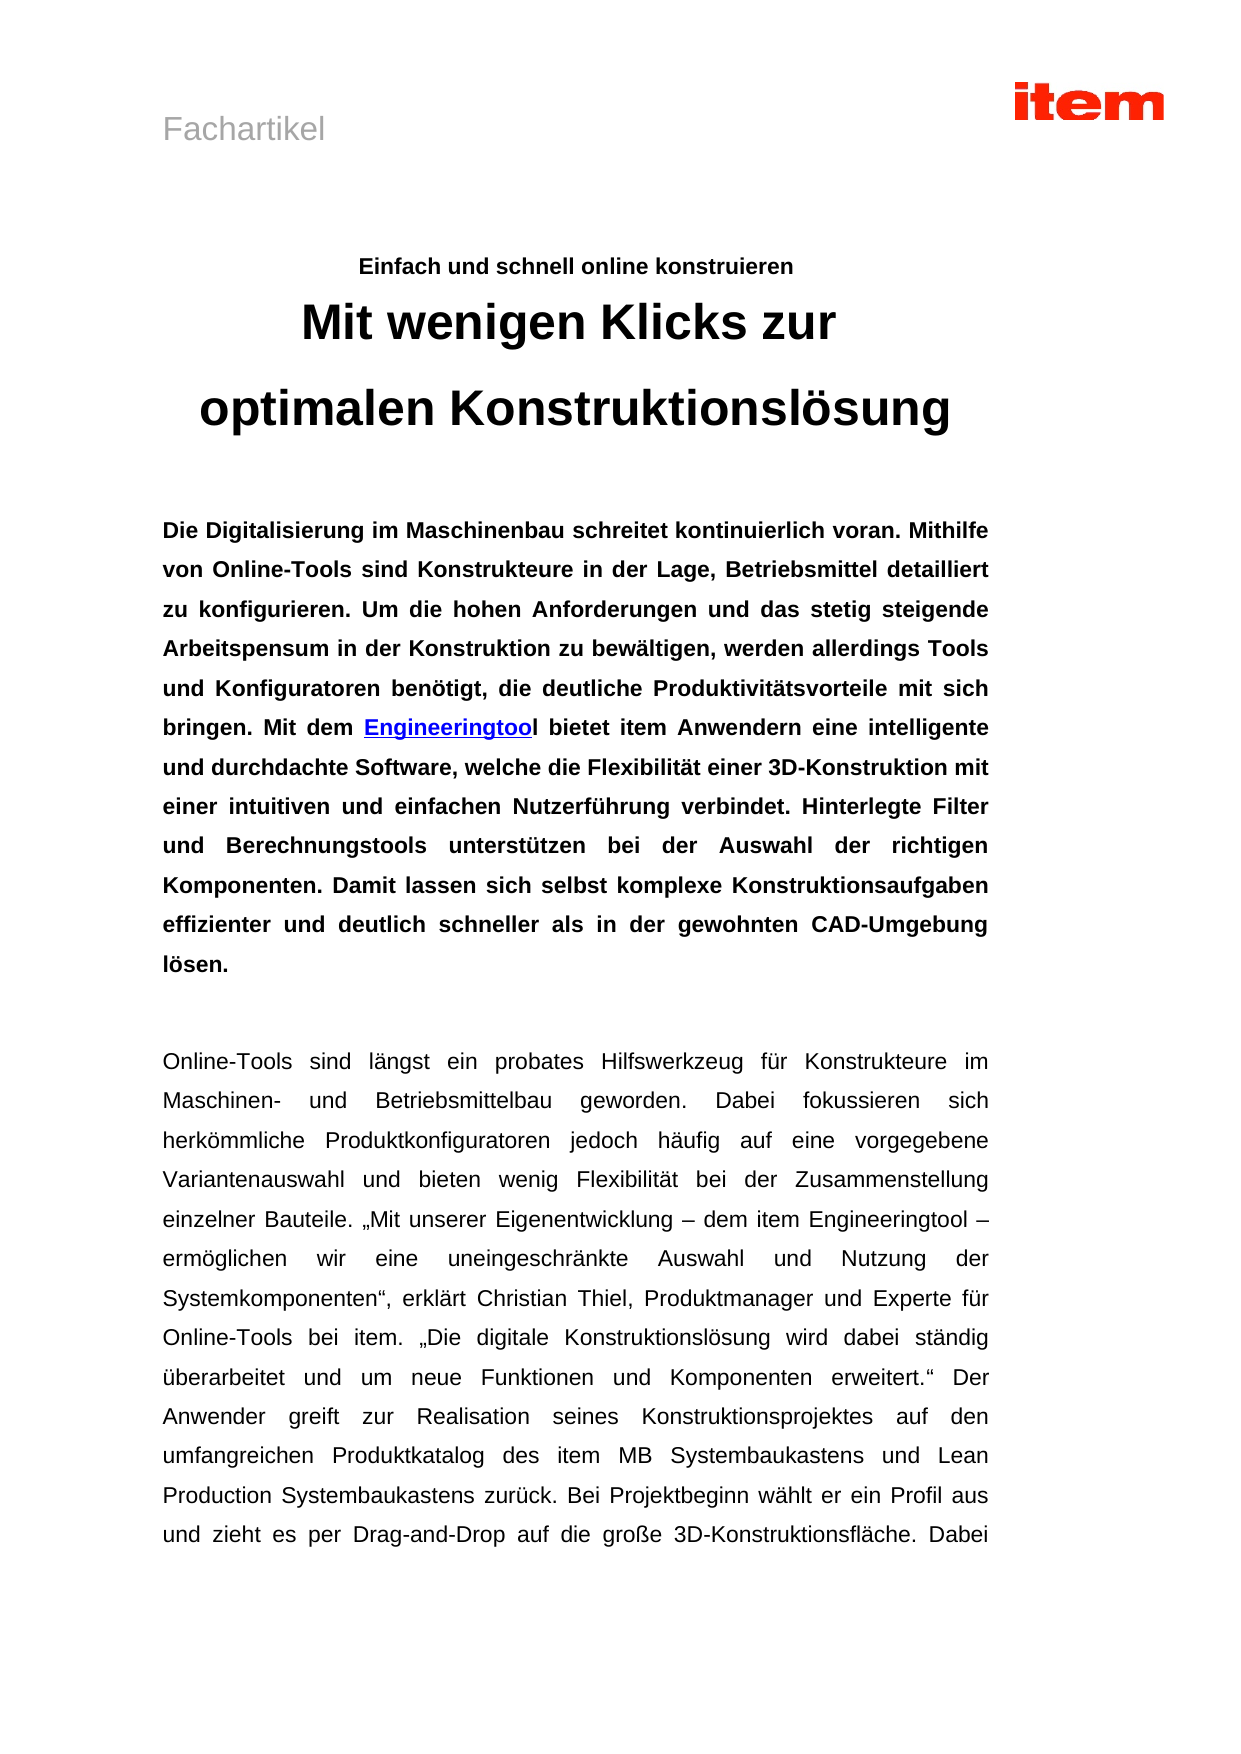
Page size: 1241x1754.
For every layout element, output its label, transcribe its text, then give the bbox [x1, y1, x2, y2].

picture [1013, 82, 1164, 120]
text Einfach und schnell online konstruieren [162, 253, 989, 279]
text Mit wenigen Klicks zur optimalen Konstruktionslösung [162, 292, 989, 436]
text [162, 1048, 989, 1548]
text Die Digitalisierung im Maschinenbau schreitet kontinuierlich voran. Mithilfe von Online-Tools sind Konstrukteure in der Lage, Betriebsmittel detailliert zu konfigurieren. Um die hohen Anforderungen und das stetig steigende Arbeitspensum in der Konstruktion zu bewältigen, werden allerdings Tools und Konfiguratoren benötigt, die deutliche Produktivitätsvorteile mit sich bringen. Mit dem Engineeringtool bietet item Anwendern eine intelligente und durchdachte Software, welche die Flexibilität einer 3D-Konstruktion mit einer intuitiven und einfachen Nutzerführung verbindet. Hinterlegte Filter und Berechnungstools unterstützen bei der Auswahl der richtigen Komponenten. Damit lassen sich selbst komplexe Konstruktionsaufgaben effizienter und deutlich schneller als in der gewohnten CAD-Umgebung lösen. [162, 517, 989, 977]
